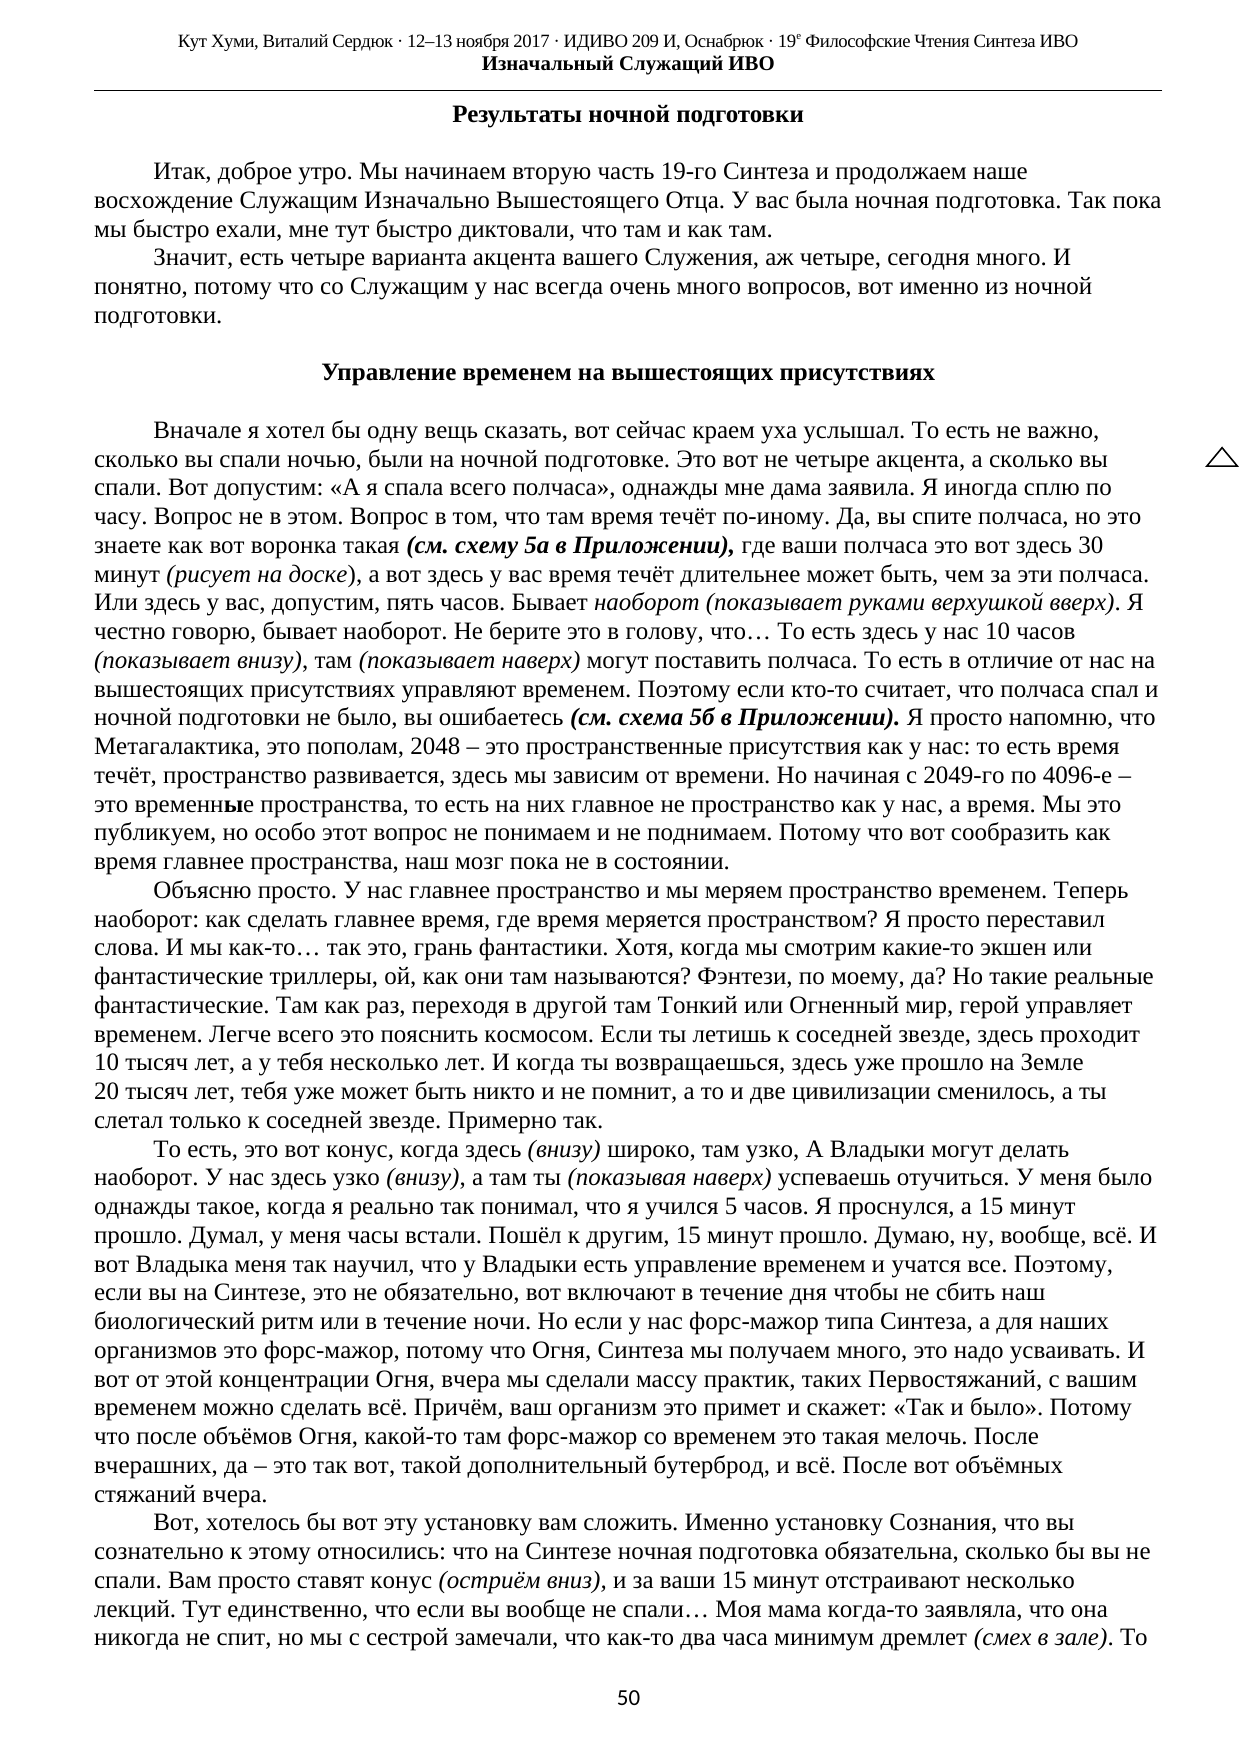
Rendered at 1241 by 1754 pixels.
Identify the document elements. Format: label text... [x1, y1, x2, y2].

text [94, 1507, 1162, 1651]
text Итак, доброе утро. Мы начинаем вторую часть 19-го Синтеза и продолжаем наше восхождение Служащим Изначально Вышестоящего Отца. У вас была ночная подготовка. Так пока мы быстро ехали, мне тут быстро диктовали, что там и как там. [94, 156, 1162, 242]
text Результаты ночной подготовки [94, 99, 1162, 127]
text Вначале я хотел бы одну вещь сказать, вот сейчас краем уха услышал. То есть не важно, сколько вы спали ночью, были на ночной подготовке. Это вот не четыре акцента, а сколько вы спали. Вот допустим: «А я спала всего полчаса», однажды мне дама заявила. Я иногда сплю по часу. Вопрос не в этом. Вопрос в том, что там время течёт по-иному. Да, вы спите полчаса, но это знаете как вот воронка такая (см. схему 5а в Приложении), где ваши полчаса это вот здесь 30 минут (рисует на доске), а вот здесь у вас время течёт длительнее может быть, чем за эти полчаса. Или здесь у вас, допустим, пять часов. Бывает наоборот (показывает руками верхушкой вверх). Я честно говорю, бывает наоборот. Не берите это в голову, что… То есть здесь у нас 10 часов (показывает внизу), там (показывает наверх) могут поставить полчаса. То есть в отличие от нас на вышестоящих присутствиях управляют временем. Поэтому если кто-то считает, что полчаса спал и ночной подготовки не было, вы ошибаетесь (см. схема 5б в Приложении). Я просто напомню, что Метагалактика, это пополам, 2048 – это пространственные присутствия как у нас: то есть время течёт, пространство развивается, здесь мы зависим от времени. Но начиная с 2049-го по 4096-е – это временные пространства, то есть на них главное не пространство как у нас, а время. Мы это публикуем, но особо этот вопрос не понимаем и не поднимаем. Потому что вот сообразить как время главнее пространства, наш мозг пока не в состоянии. [94, 415, 1162, 875]
text То есть, это вот конус, когда здесь (внизу) широко, там узко, А Владыки могут делать наоборот. У нас здесь узко (внизу), а там ты (показывая наверх) успеваешь отучиться. У меня было однажды такое, когда я реально так понимал, что я учился 5 часов. Я проснулся, а 15 минут прошло. Думал, у меня часы встали. Пошёл к другим, 15 минут прошло. Думаю, ну, вообще, всё. И вот Владыка меня так научил, что у Владыки есть управление временем и учатся все. Поэтому, если вы на Синтезе, это не обязательно, вот включают в течение дня чтобы не сбить наш биологический ритм или в течение ночи. Но если у нас форс-мажор типа Синтеза, а для наших организмов это форс-мажор, потому что Огня, Синтеза мы получаем много, это надо усваивать. И вот от этой концентрации Огня, вчера мы сделали массу практик, таких Первостяжаний, с вашим временем можно сделать всё. Причём, ваш организм это примет и скажет: «Так и было». Потому что после объёмов Огня, какой-то там форс-мажор со временем это такая мелочь. После вчерашних, да – это так вот, такой дополнительный бутерброд, и всё. После вот объёмных стяжаний вчера. [94, 1134, 1162, 1507]
text Объясню просто. У нас главнее пространство и мы меряем пространство временем. Теперь наоборот: как сделать главнее время, где время меряется пространством? Я просто переставил слова. И мы как-то… так это, грань фантастики. Хотя, когда мы смотрим какие-то экшен или фантастические триллеры, ой, как они там называются? Фэнтези, по моему, да? Но такие реальные фантастические. Там как раз, переходя в другой там Тонкий или Огненный мир, герой управляет временем. Легче всего это пояснить космосом. Если ты летишь к соседней звезде, здесь проходит 10 тысяч лет, а у тебя несколько лет. И когда ты возвращаешься, здесь уже прошло на Земле 20 тысяч лет, тебя уже может быть никто и не помнит, а то и две цивилизации сменилось, а ты слетал только к соседней звезде. Примерно так. [94, 875, 1162, 1134]
text Значит, есть четыре варианта акцента вашего Служения, аж четыре, сегодня много. И понятно, потому что со Служащим у нас всегда очень много вопросов, вот именно из ночной подготовки. [94, 242, 1162, 329]
text Управление временем на вышестоящих присутствиях [94, 357, 1162, 386]
